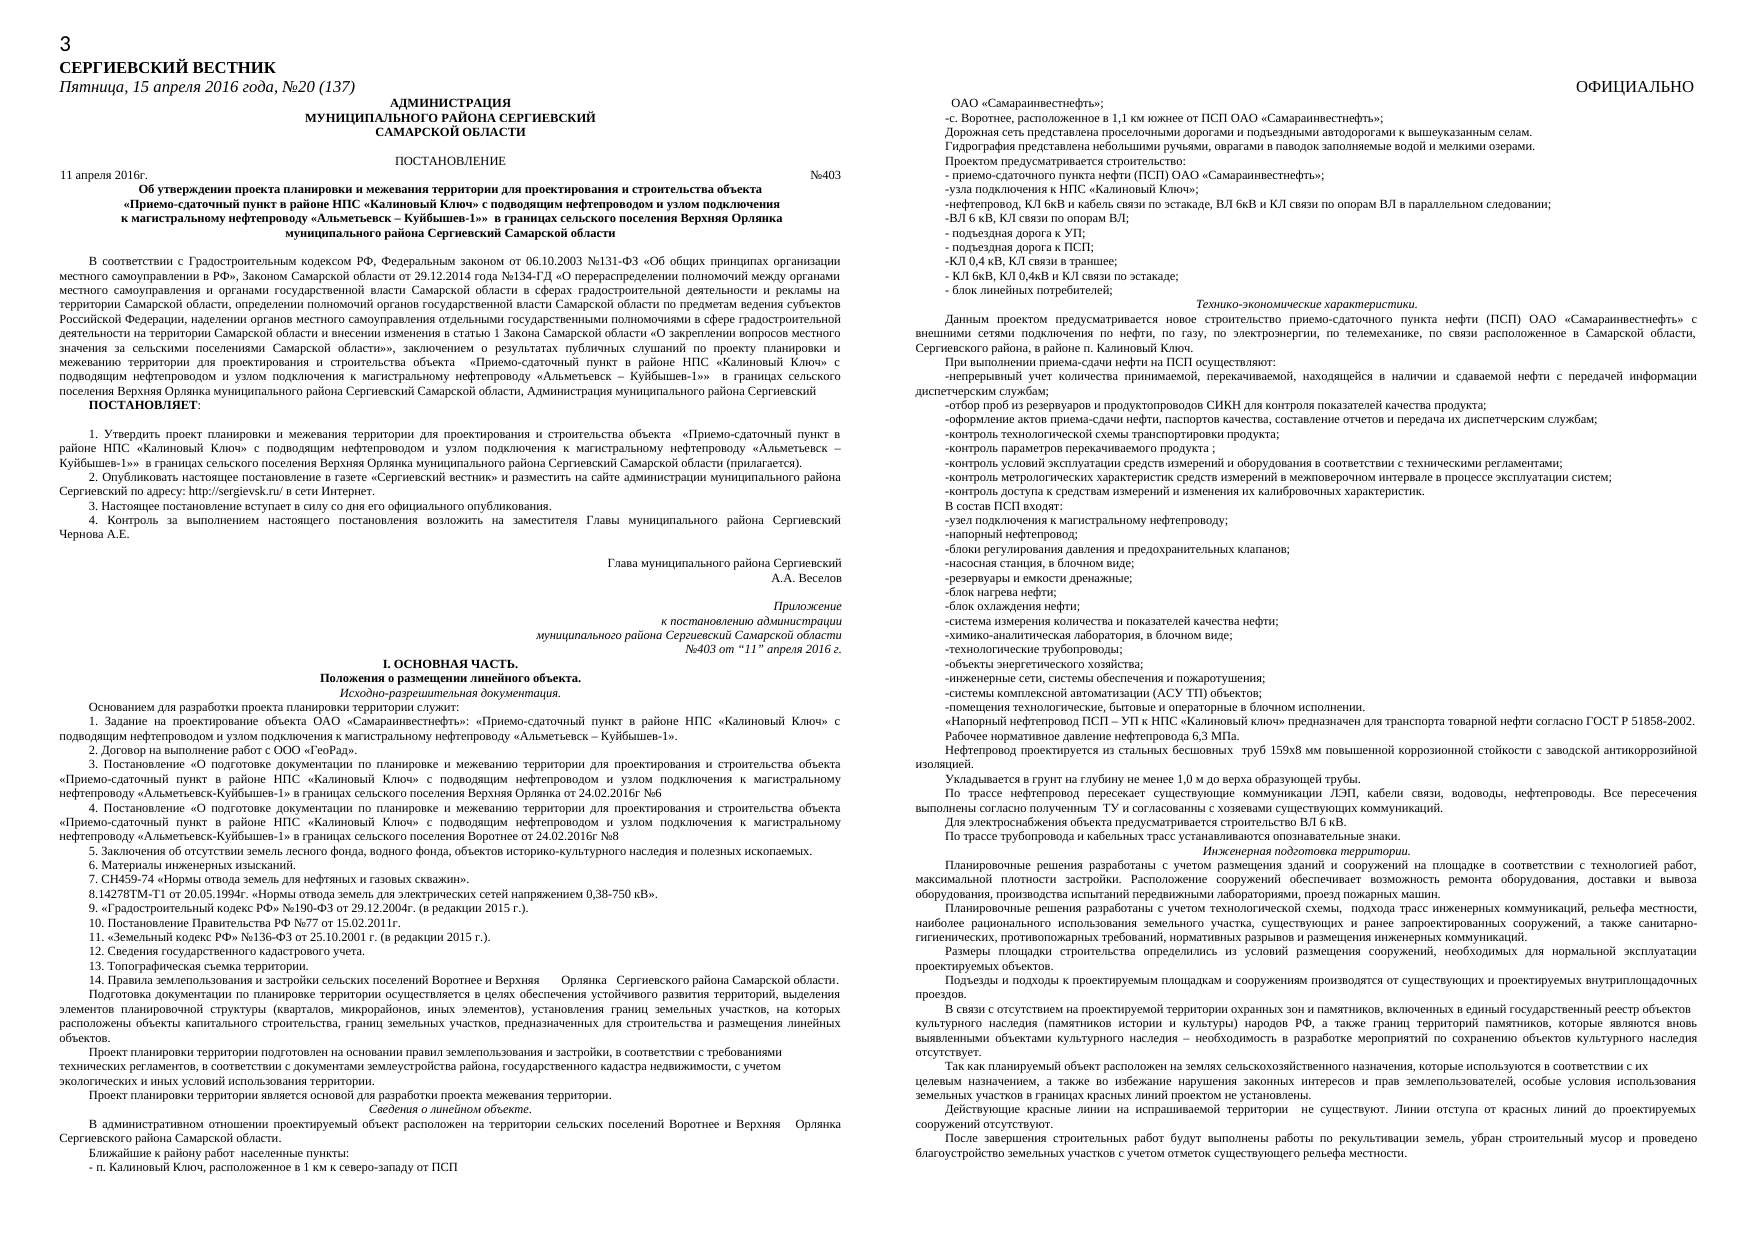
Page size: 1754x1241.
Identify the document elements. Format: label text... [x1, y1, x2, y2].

text 1. Утвердить проект планировки и межевания территории для проектирования и строительства объекта «Приемо-сдаточный пункт в районе НПС «Калиновый Ключ» с подводящим нефтепроводом и узлом подключения к магистральному нефтепроводу «Альметьевск – Куйбышев-1»» в границах сельского поселения Верхняя Орлянка муниципального района Сергиевский Самарской области (прилагается). [59, 427, 842, 470]
text Размеры площадки строительства определились из условий размещения сооружений, необходимых для нормальной эксплуатации проектируемых объектов. [915, 944, 1698, 973]
text №403 от “11” апреля 2016 г. [59, 642, 842, 657]
text Рабочее нормативное давление нефтепровода 6,3 МПа. [915, 728, 1698, 743]
text 2. Опубликовать настоящее постановление в газете «Сергиевский вестник» и разместить на сайте администрации муниципального района Сергиевский по адресу: http://sergievsk.ru/ в сети Интернет. [59, 470, 842, 498]
text -контроль параметров перекачиваемого продукта ; [915, 441, 1698, 455]
text Приложение [59, 599, 842, 613]
text - подъездная дорога к УП; [915, 225, 1698, 240]
text Дорожная сеть представлена проселочными дорогами и подъездными автодорогами к вышеуказанным селам. [915, 125, 1698, 139]
text По трассе нефтепровод пересекает существующие коммуникации ЛЭП, кабели связи, водоводы, нефтепроводы. Все пересечения выполнены согласно полученным ТУ и согласованны с хозяевами существующих коммуникаций. [915, 786, 1698, 815]
text 11. «Земельный кодекс РФ» №136-ФЗ от 25.10.2001 г. (в редакции .). [59, 930, 842, 944]
text 7. СН459-74 «Нормы отвода земель для нефтяных и газовых скважин». [59, 872, 842, 887]
text -ВЛ 6 кВ, КЛ связи по опорам ВЛ; [915, 211, 1698, 225]
text -помещения технологические, бытовые и операторные в блочном исполнении. [915, 700, 1698, 714]
text Технико-экономические характеристики. [915, 297, 1698, 312]
text Проектом предусматривается строительство: [915, 153, 1698, 168]
text Планировочные решения разработаны с учетом технологической схемы, подхода трасс инженерных коммуникаций, рельефа местности, наиболее рационального использования земельного участка, существующих и ранее запроектированных сооружений, а также санитарно-гигиенических, противопожарных требований, нормативных разрывов и размещения инженерных коммуникаций. [915, 901, 1698, 944]
text Об утверждении проекта планировки и межевания территории для проектирования и строительства объекта [59, 182, 842, 197]
text ПОСТАНОВЛЯЕТ: [59, 398, 842, 412]
text По трассе трубопровода и кабельных трасс устанавливаются опознавательные знаки. [915, 829, 1698, 843]
text Подъезды и подходы к проектируемым площадкам и сооружениям производятся от существующих и проектируемых внутриплощадочных проездов. [915, 973, 1698, 1002]
text Действующие красные линии на испрашиваемой территории не существуют. Линии отступа от красных линий до проектируемых сооружений отсутствуют. [915, 1102, 1698, 1131]
text 4. Контроль за выполнением настоящего постановления возложить на заместителя Главы муниципального района Сергиевский Чернова А.Е. [59, 513, 842, 542]
text В административном отношении проектируемый объект расположен на территории сельских поселений Воротнее и Верхняя Орлянка Сергиевского района Самарской области. [59, 1117, 842, 1145]
text Для электроснабжения объекта предусматривается строительство ВЛ 6 кВ. [915, 815, 1698, 829]
text 13. Топографическая съемка территории. [59, 958, 842, 973]
text А.А. Веселов [59, 570, 842, 585]
text -узел подключения к магистральному нефтепроводу; [915, 513, 1698, 527]
text -отбор проб из резервуаров и продуктопроводов СИКН для контроля показателей качества продукта; [915, 398, 1698, 412]
text -непрерывный учет количества принимаемой, перекачиваемой, находящейся в наличии и сдаваемой нефти с передачей информации диспетчерским службам; [915, 369, 1698, 398]
text 3. Постановление «О подготовке документации по планировке и межеванию территории для проектирования и строительства объекта «Приемо-сдаточный пункт в районе НПС «Калиновый Ключ» с подводящим нефтепроводом и узлом подключения к магистральному нефтепроводу «Альметьевск-Куйбышев-1» в границах сельского поселения Верхняя Орлянка от 24.02.2016г №6 [59, 757, 842, 800]
text целевым назначением, а также во избежание нарушения законных интересов и прав землепользователей, особые условия использования земельных участков в границах красных линий проектом не установлены. [915, 1073, 1698, 1102]
text -контроль доступа к средствам измерений и изменения их калибровочных характеристик. [915, 484, 1698, 498]
text -система измерения количества и показателей качества нефти; [915, 613, 1698, 628]
text -узла подключения к НПС «Калиновый Ключ»; [915, 182, 1698, 197]
text -резервуары и емкости дренажные; [915, 570, 1698, 585]
text Положения о размещении линейного объекта. [59, 671, 842, 685]
text -контроль метрологических характеристик средств измерений в межповерочном интервале в процессе эксплуатации систем; [915, 470, 1698, 484]
text -блоки регулирования давления и предохранительных клапанов; [915, 542, 1698, 556]
text В соответствии с Градостроительным кодексом РФ, Федеральным законом от 06.10.2003 №131-ФЗ «Об общих принципах организации местного самоуправлении в РФ», Законом Самарской области от 29.12.2014 года №134-ГД «О перераспределении полномочий между органами местного самоуправления и органами государственной власти Самарской области в сферах градостроительной деятельности и рекламы на территории Самарской области, определении полномочий органов государственной власти Самарской области по предметам ведения субъектов Российской Федерации, наделении органов местного самоуправления отдельными государственными полномочиями в сфере градостроительной деятельности на территории Самарской области и внесении изменения в статью 1 Закона Самарской области «О закреплении вопросов местного значения за сельскими поселениями Самарской области»», заключением о результатах публичных слушаний по проекту планировки и межеванию территории для проектирования и строительства объекта «Приемо-сдаточный пункт в районе НПС «Калиновый Ключ» с подводящим нефтепроводом и узлом подключения к магистральному нефтепроводу «Альметьевск – Куйбышев-1»» в границах сельского поселения Верхняя Орлянка муниципального района Сергиевский Самарской области, Администрация муниципального района Сергиевский [59, 254, 842, 398]
text культурного наследия (памятников истории и культуры) народов РФ, а также границ территорий памятников, которые являются вновь выявленными объектами культурного наследия – необходимость в разработке мероприятий по сохранению объектов культурного наследия отсутствует. [915, 1016, 1698, 1059]
text ПОСТАНОВЛЕНИЕ [59, 153, 842, 168]
text Глава муниципального района Сергиевский [59, 556, 842, 570]
text - подъездная дорога к ПСП; [915, 240, 1698, 254]
text -системы комплексной автоматизации (АСУ ТП) объектов; [915, 685, 1698, 700]
text 2. Договор на выполнение работ с ООО «ГеоРад». [59, 743, 842, 757]
text 5. Заключения об отсутствии земель лесного фонда, водного фонда, объектов историко-культурного наследия и полезных ископаемых. [59, 843, 842, 858]
text При выполнении приема-сдачи нефти на ПСП осуществляют: [915, 355, 1698, 369]
text технических регламентов, в соответствии с документами землеустройства района, государственного кадастра недвижимости, с учетом [59, 1059, 842, 1073]
text После завершения строительных работ будут выполнены работы по рекультивации земель, убран строительный мусор и проведено благоустройство земельных участков с учетом отметок существующего рельефа местности. [915, 1131, 1698, 1160]
text -насосная станция, в блочном виде; [915, 556, 1698, 570]
text 9. «Градостроительный кодекс РФ» №190-ФЗ от 29.12.2004г. (в редакции .). [59, 901, 842, 915]
text - п. Калиновый Ключ, расположенное в к северо-западу от ПСП [59, 1160, 842, 1174]
text муниципального района Сергиевский Самарской области [59, 628, 842, 642]
text Так как планируемый объект расположен на землях сельскохозяйственного назначения, которые используются в соответствии с их [915, 1059, 1698, 1073]
text 14. Правила землепользования и застройки сельских поселений Воротнее и Верхняя Орлянка Сергиевского района Самарской области. [59, 973, 842, 987]
text АДМИНИСТРАЦИЯ [59, 96, 842, 110]
text -блок охлаждения нефти; [915, 599, 1698, 613]
text САМАРСКОЙ ОБЛАСТИ [59, 125, 842, 139]
text МУНИЦИПАЛЬНОГО РАЙОНА СЕРГИЕВСКИЙ [59, 110, 842, 125]
text Основанием для разработки проекта планировки территории служит: [59, 700, 842, 714]
text «Напорный нефтепровод ПСП – УП к НПС «Калиновый ключ» предназначен для транспорта товарной нефти согласно ГОСТ Р 51858-2002. [915, 714, 1698, 728]
text -блок нагрева нефти; [915, 585, 1698, 599]
text Инженерная подготовка территории. [915, 843, 1698, 858]
text Планировочные решения разработаны с учетом размещения зданий и сооружений на площадке в соответствии с технологией работ, максимальной плотности застройки. Расположение сооружений обеспечивает возможность ремонта оборудования, доставки и вывоза оборудования, производства испытаний передвижными лабораториями, проезд пожарных машин. [915, 858, 1698, 901]
text I. ОСНОВНАЯ ЧАСТЬ. [59, 657, 842, 671]
text муниципального района Сергиевский Самарской области [59, 225, 842, 240]
text к постановлению администрации [59, 613, 842, 628]
text 1. Задание на проектирование объекта ОАО «Самараинвестнефть»: «Приемо-сдаточный пункт в районе НПС «Калиновый Ключ» с подводящим нефтепроводом и узлом подключения к магистральному нефтепроводу «Альметьевск – Куйбышев-1». [59, 714, 842, 743]
text 8.14278ТМ-Т1 от 20.05.1994г. «Нормы отвода земель для электрических сетей напряжением 0,38-750 кВ». [59, 887, 842, 901]
text 3. Настоящее постановление вступает в силу со дня его официального опубликования. [59, 498, 842, 513]
text к магистральному нефтепроводу «Альметьевск – Куйбышев-1»» в границах сельского поселения Верхняя Орлянка [59, 211, 842, 225]
text ОАО «Самараинвестнефть»; [915, 96, 1698, 110]
text Укладывается в грунт на глубину не менее до верха образующей трубы. [915, 772, 1698, 786]
text экологических и иных условий использования территории. [59, 1073, 842, 1088]
text Нефтепровод проектируется из стальных бесшовных труб 159х8 мм повышенной коррозионной стойкости с заводской антикоррозийной изоляцией. [915, 743, 1698, 772]
text В состав ПСП входят: [915, 498, 1698, 513]
text «Приемо-сдаточный пункт в районе НПС «Калиновый Ключ» с подводящим нефтепроводом и узлом подключения [59, 197, 842, 211]
text -химико-аналитическая лаборатория, в блочном виде; [915, 628, 1698, 642]
text -контроль условий эксплуатации средств измерений и оборудования в соответствии с техническими регламентами; [915, 455, 1698, 470]
text -инженерные сети, системы обеспечения и пожаротушения; [915, 671, 1698, 685]
text 4. Постановление «О подготовке документации по планировке и межеванию территории для проектирования и строительства объекта «Приемо-сдаточный пункт в районе НПС «Калиновый Ключ» с подводящим нефтепроводом и узлом подключения к магистральному нефтепроводу «Альметьевск-Куйбышев-1» в границах сельского поселения Воротнее от 24.02.2016г №8 [59, 800, 842, 843]
text - приемо-сдаточного пункта нефти (ПСП) ОАО «Самараинвестнефть»; [915, 168, 1698, 182]
text 12. Сведения государственного кадастрового учета. [59, 944, 842, 958]
text -технологические трубопроводы; [915, 642, 1698, 657]
text -объекты энергетического хозяйства; [915, 657, 1698, 671]
text - КЛ 6кВ, КЛ 0,4кВ и КЛ связи по эстакаде; [915, 268, 1698, 283]
text -контроль технологической схемы транспортировки продукта; [915, 427, 1698, 441]
text В связи с отсутствием на проектируемой территории охранных зон и памятников, включенных в единый государственный реестр объектов [915, 1002, 1698, 1016]
text -оформление актов приема-сдачи нефти, паспортов качества, составление отчетов и передача их диспетчерским службам; [915, 412, 1698, 427]
text Исходно-разрешительная документация. [59, 685, 842, 700]
text -КЛ 0,4 кВ, КЛ связи в траншее; [915, 254, 1698, 268]
text - блок линейных потребителей; [915, 283, 1698, 297]
text 10. Постановление Правительства РФ №77 от 15.02.2011г. [59, 915, 842, 930]
text -напорный нефтепровод; [915, 527, 1698, 542]
text Ближайшие к району работ населенные пункты: [59, 1145, 842, 1160]
text Данным проектом предусматривается новое строительство приемо-сдаточного пункта нефти (ПСП) ОАО «Самараинвестнефть» с внешними сетями подключения по нефти, по газу, по электроэнергии, по телемеханике, по связи расположенное в Самарской области, Сергиевского района, в районе п. Калиновый Ключ. [915, 312, 1698, 355]
text 6. Материалы инженерных изысканий. [59, 858, 842, 872]
text Проект планировки территории является основой для разработки проекта межевания территории. [59, 1088, 842, 1102]
text Проект планировки территории подготовлен на основании правил землепользования и застройки, в соответствии с требованиями [59, 1045, 842, 1059]
text Гидрография представлена небольшими ручьями, оврагами в паводок заполняемые водой и мелкими озерами. [915, 139, 1698, 153]
text Подготовка документации по планировке территории осуществляется в целях обеспечения устойчивого развития территорий, выделения элементов планировочной структуры (кварталов, микрорайонов, иных элементов), установления границ земельных участков, на которых расположены объекты капитального строительства, границ земельных участков, предназначенных для строительства и размещения линейных объектов. [59, 987, 842, 1045]
text Сведения о линейном объекте. [59, 1102, 842, 1117]
text -с. Воротнее, расположенное в южнее от ПСП ОАО «Самараинвестнефть»; [915, 110, 1698, 125]
text -нефтепровод, КЛ 6кВ и кабель связи по эстакаде, ВЛ 6кВ и КЛ связи по опорам ВЛ в параллельном следовании; [915, 197, 1698, 211]
text 11 апреля 2016г. №403 [59, 168, 842, 182]
